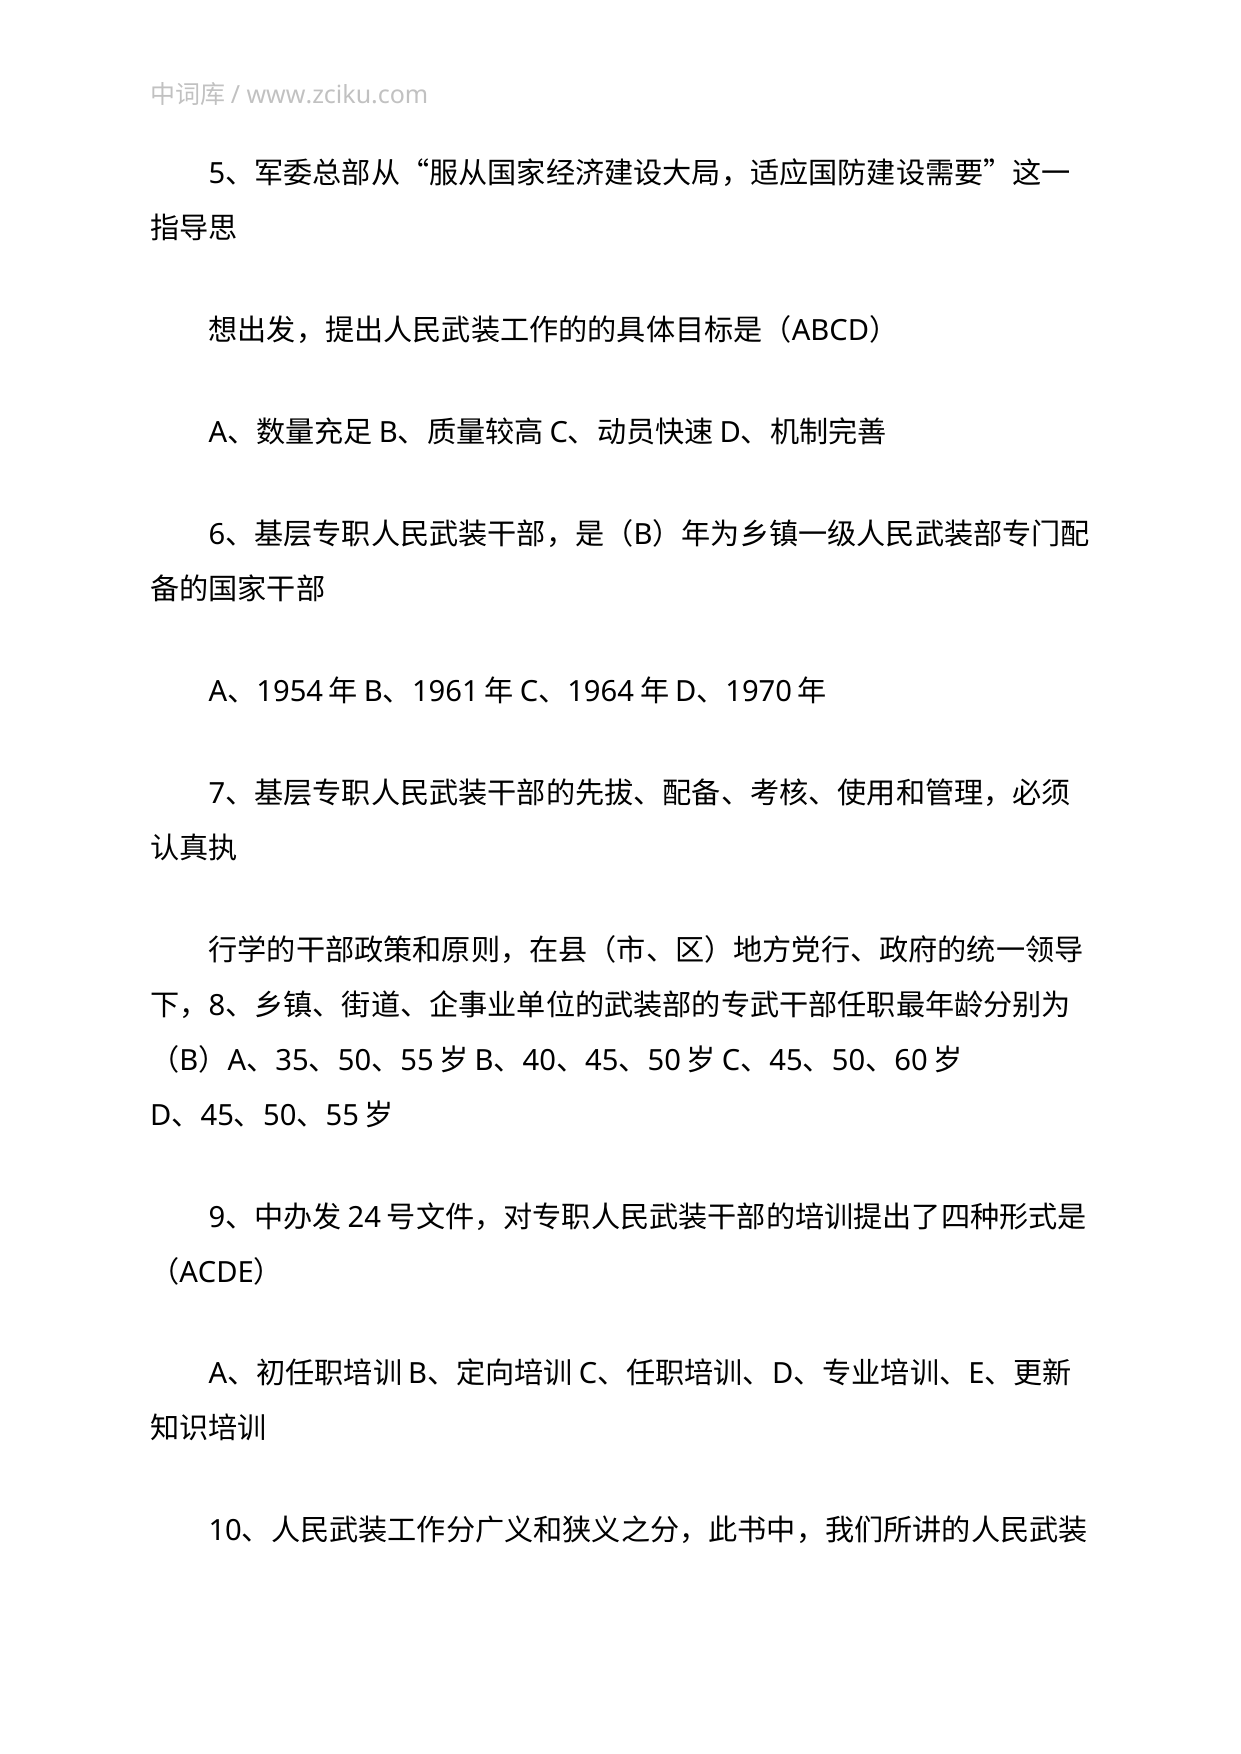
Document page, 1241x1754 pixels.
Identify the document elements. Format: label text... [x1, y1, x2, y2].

text 6、基层专职人民武装干部，是（B）年为乡镇一级人民武装部专门配备的国家干部 [150, 511, 1090, 608]
text 9、中办发24号文件，对专职人民武装干部的培训提出了四种形式是（ACDE） [150, 1193, 1090, 1291]
text 行学的干部政策和原则，在县（市、区）地方党行、政府的统一领导下，8、乡镇、街道、企事业单位的武装部的专武干部任职最年龄分别为（B）A、35、50、55岁B、40、45、50岁C、45、50、60岁 D、45、50、55岁 [150, 926, 1090, 1133]
text 想出发，提出人民武装工作的的具体目标是（ABCD） [150, 307, 1090, 349]
text A、1954年B、1961年C、1964年D、1970年 [150, 667, 1090, 710]
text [150, 1507, 1090, 1549]
text 7、基层专职人民武装干部的先拔、配备、考核、使用和管理，必须认真执 [150, 769, 1090, 867]
text A、初任职培训B、定向培训C、任职培训、D、专业培训、E、更新知识培训 [150, 1350, 1090, 1447]
text A、数量充足B、质量较高C、动员快速D、机制完善 [150, 409, 1090, 451]
text 5、军委总部从“服从国家经济建设大局，适应国防建设需要”这一指导思 [150, 150, 1090, 247]
